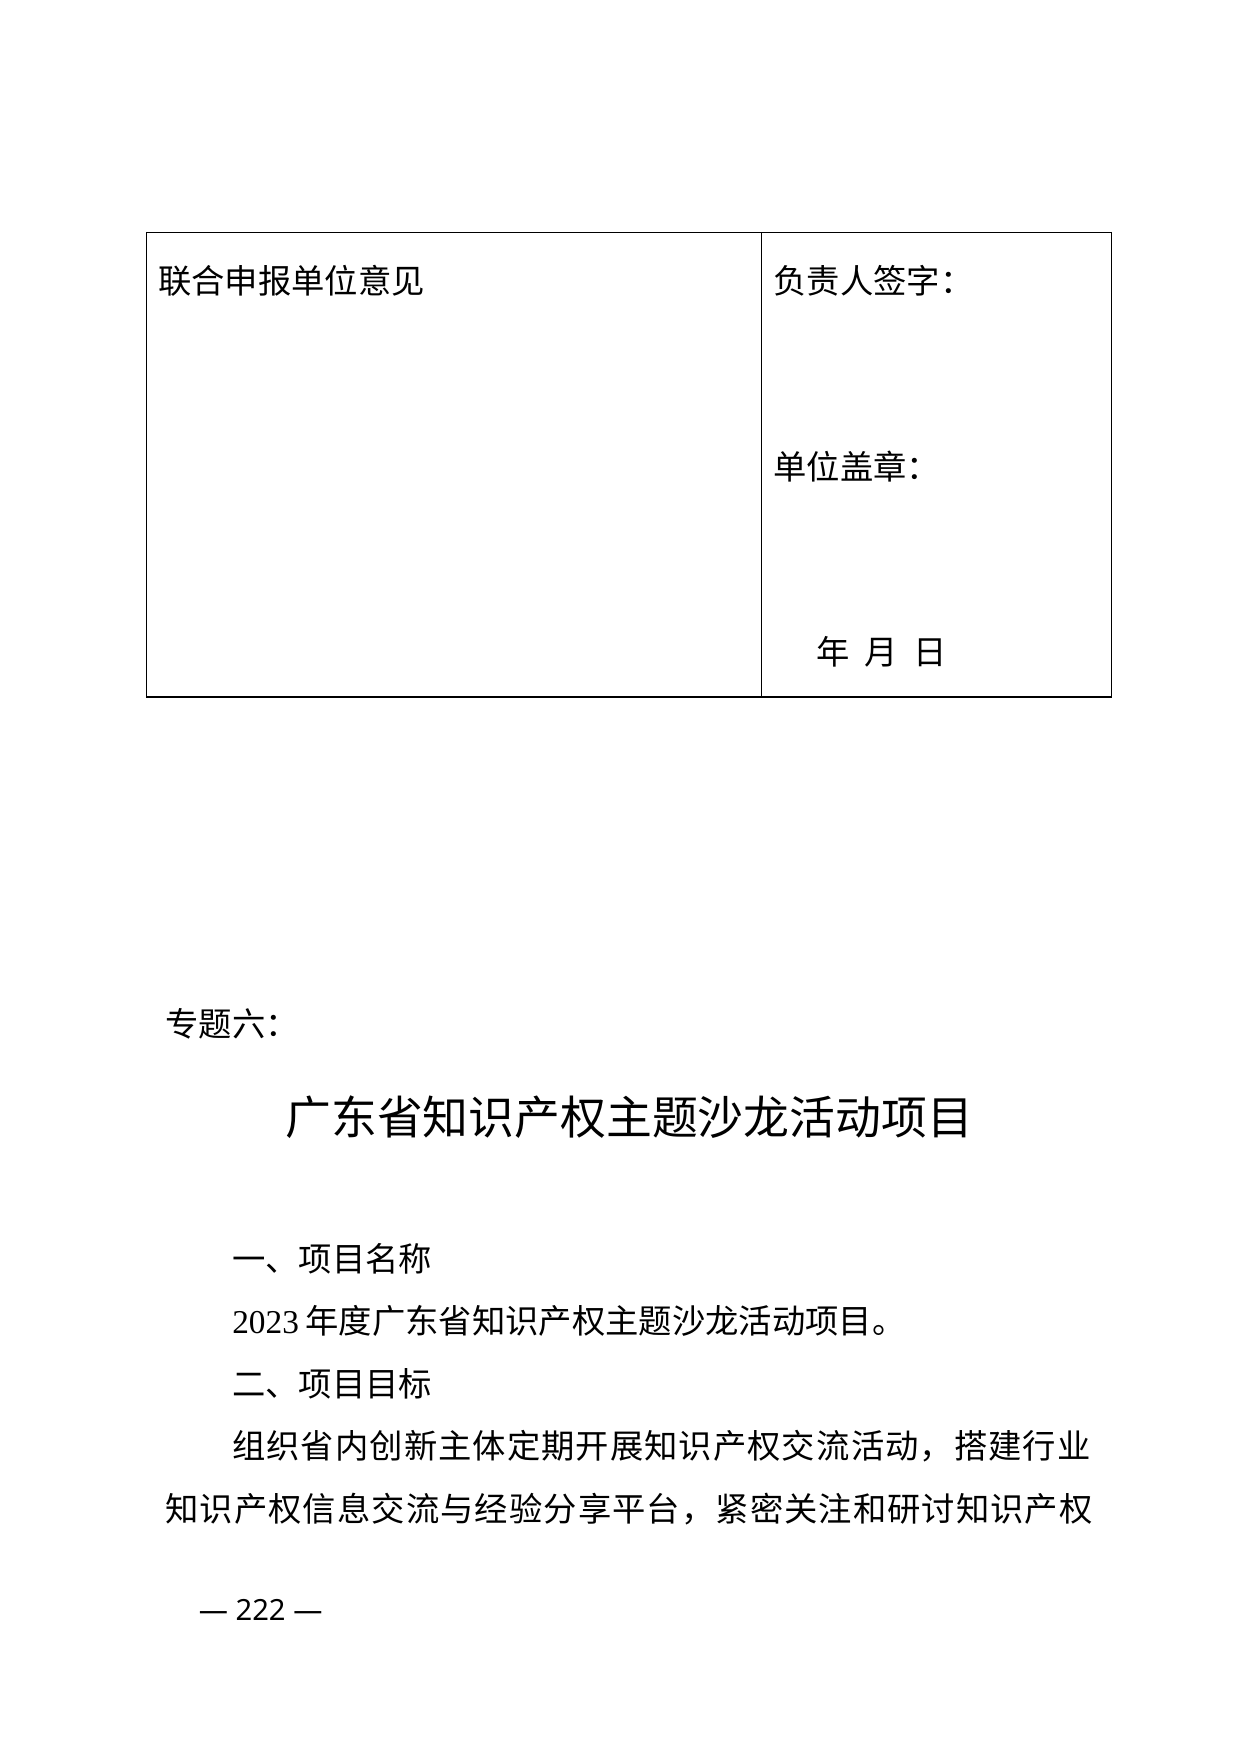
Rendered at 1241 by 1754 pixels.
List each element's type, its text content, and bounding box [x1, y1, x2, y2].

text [165, 1409, 1093, 1534]
text 专题六： [165, 976, 1093, 1068]
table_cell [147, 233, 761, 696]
text 二、项目目标 [165, 1346, 1093, 1409]
text 广东省知识产权主题沙龙活动项目 [165, 1068, 1093, 1161]
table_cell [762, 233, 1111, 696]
text 一、项目名称 [165, 1221, 1093, 1284]
text 2023年度广东省知识产权主题沙龙活动项目。 [165, 1284, 1093, 1346]
